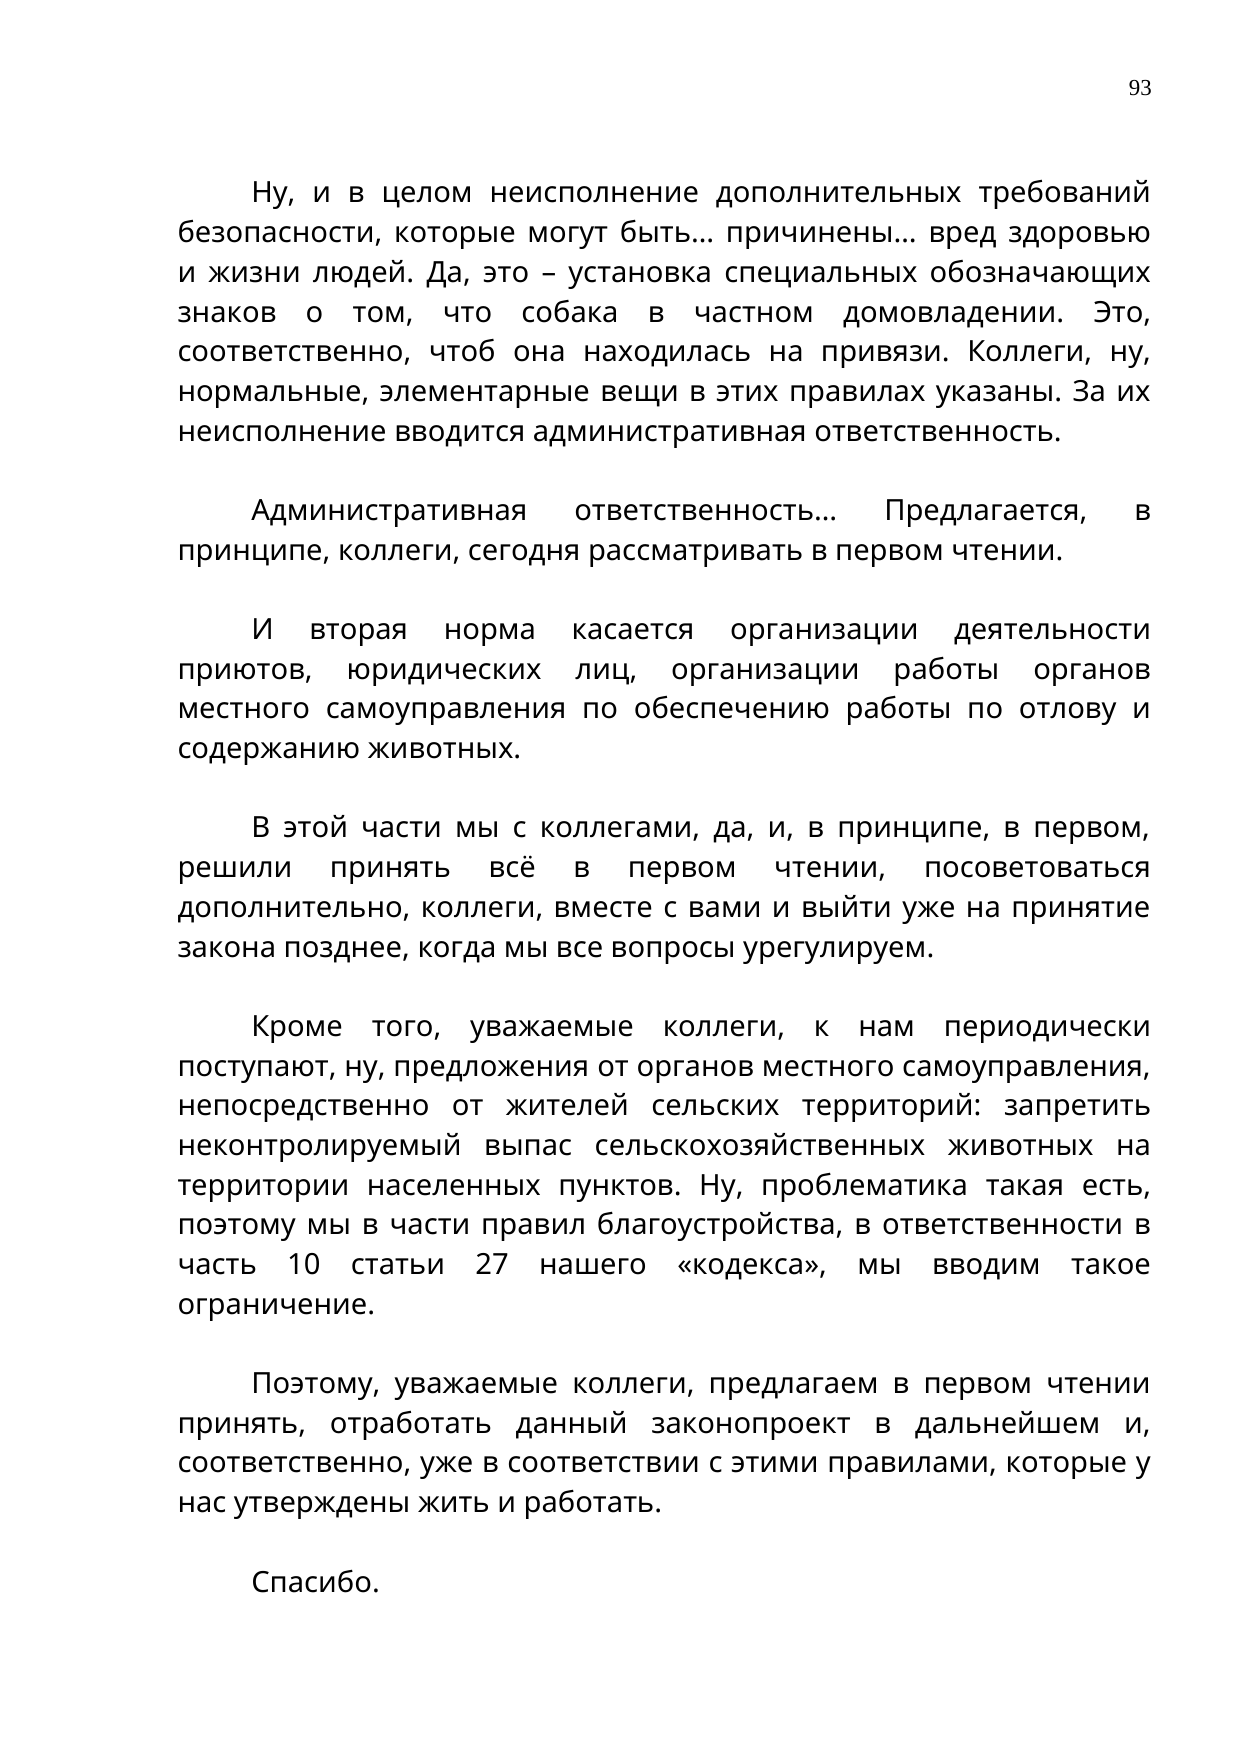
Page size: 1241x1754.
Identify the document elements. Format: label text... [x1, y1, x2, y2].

text Административная ответственность… Предлагается, в принципе, коллеги, сегодня рассматривать в первом чтении. [177, 489, 1152, 569]
text Поэтому, уважаемые коллеги, предлагаем в первом чтении принять, отработать данный законопроект в дальнейшем и, соответственно, уже в соответствии с этими правилами, которые у нас утверждены жить и работать. [177, 1362, 1152, 1521]
text Спасибо. [177, 1561, 1152, 1601]
text В этой части мы с коллегами, да, и, в принципе, в первом, решили принять всё в первом чтении, посоветоваться дополнительно, коллеги, вместе с вами и выйти уже на принятие закона позднее, когда мы все вопросы урегулируем. [177, 807, 1152, 966]
text Кроме того, уважаемые коллеги, к нам периодически поступают, ну, предложения от органов местного самоуправления, непосредственно от жителей сельских территорий: запретить неконтролируемый выпас сельскохозяйственных животных на территории населенных пунктов. Ну, проблематика такая есть, поэтому мы в части правил благоустройства, в ответственности в часть 10 статьи 27 нашего «кодекса», мы вводим такое ограничение. [177, 1005, 1152, 1323]
text Ну, и в целом неисполнение дополнительных требований безопасности, которые могут быть… причинены… вред здоровью и жизни людей. Да, это – установка специальных обозначающих знаков о том, что собака в частном домовладении. Это, соответственно, чтоб она находилась на привязи. Коллеги, ну, нормальные, элементарные вещи в этих правилах указаны. За их неисполнение вводится административная ответственность. [177, 172, 1152, 449]
text И вторая норма касается организации деятельности приютов, юридических лиц, организации работы органов местного самоуправления по обеспечению работы по отлову и содержанию животных. [177, 608, 1152, 767]
